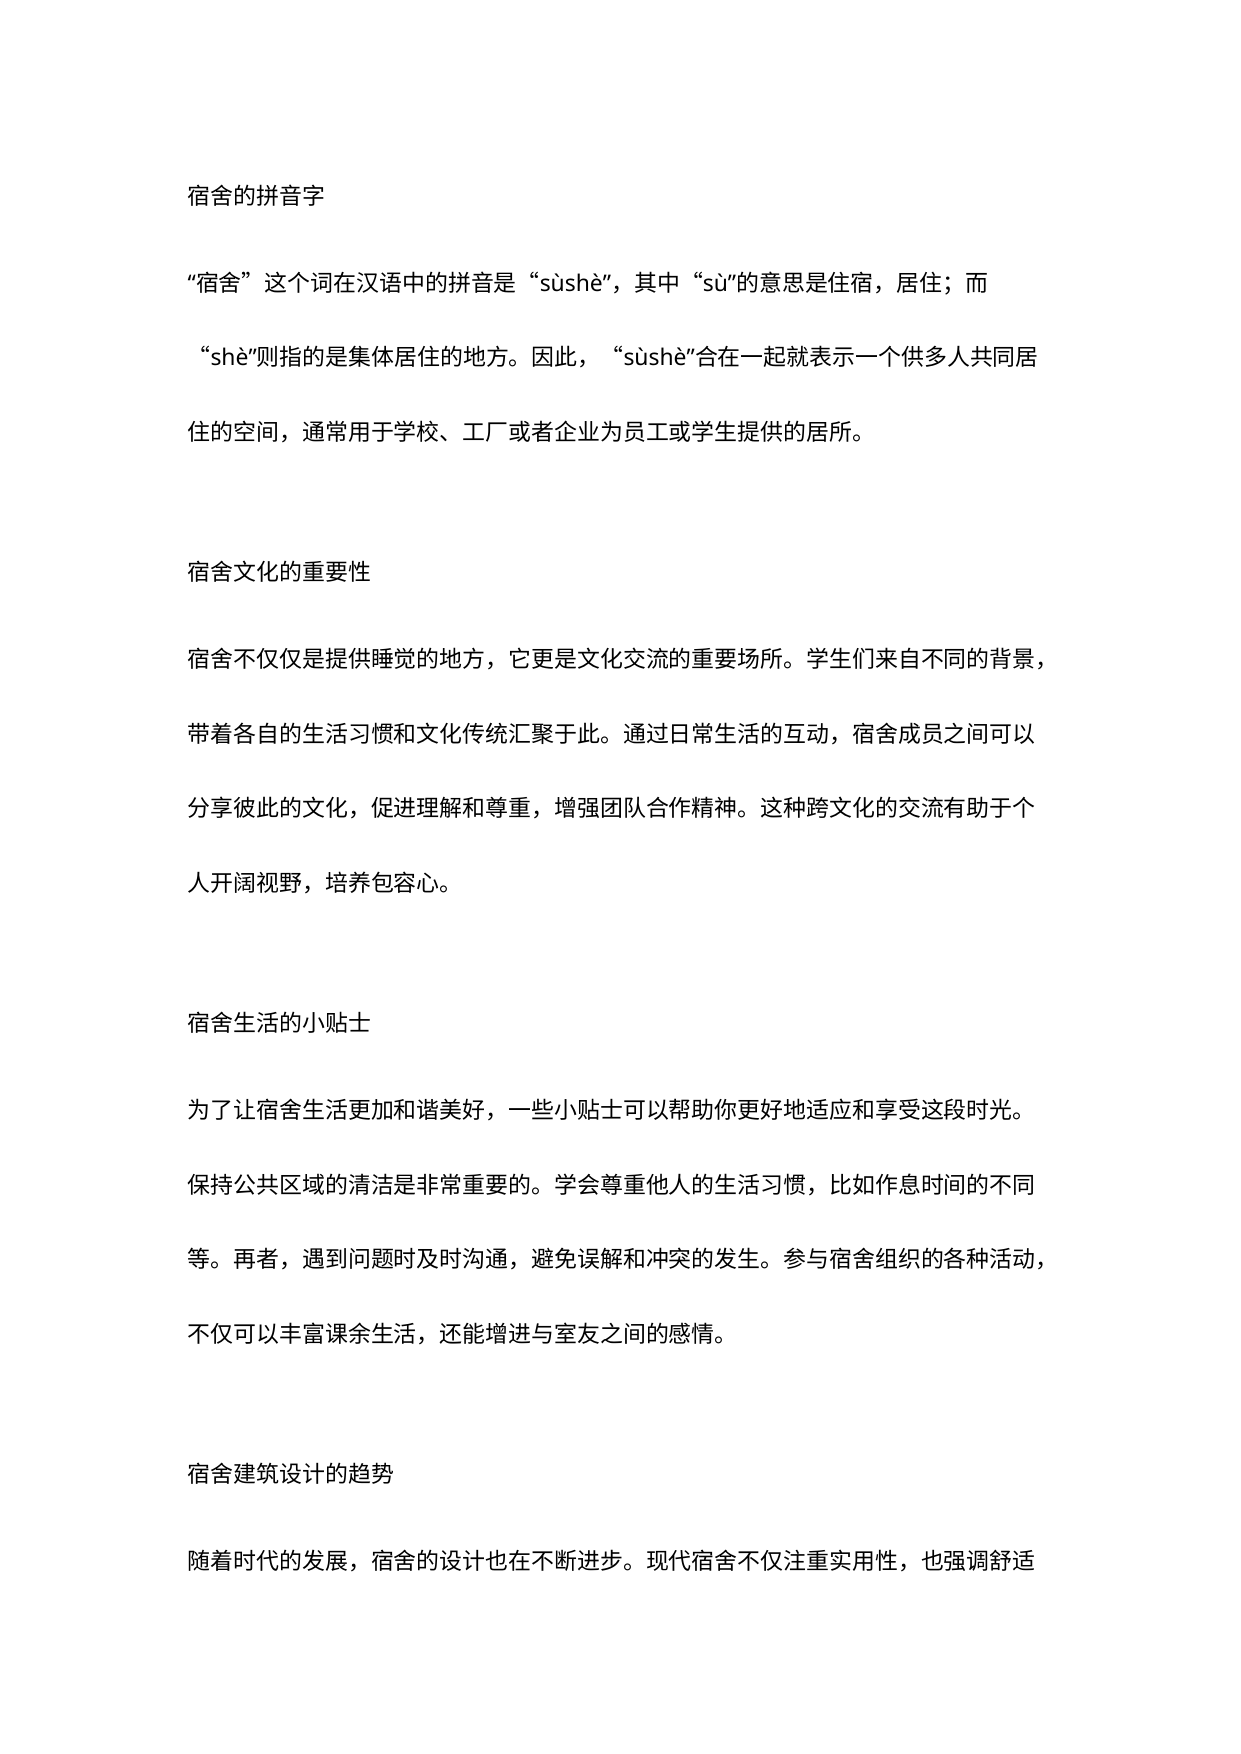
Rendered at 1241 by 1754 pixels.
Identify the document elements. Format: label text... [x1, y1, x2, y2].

text 宿舍的拼音字 [187, 162, 1053, 227]
text 为了让宿舍生活更加和谐美好，一些小贴士可以帮助你更好地适应和享受这段时光。保持公共区域的清洁是非常重要的。学会尊重他人的生活习惯，比如作息时间的不同等。再者，遇到问题时及时沟通，避免误解和冲突的发生。参与宿舍组织的各种活动，不仅可以丰富课余生活，还能增进与室友之间的感情。 [187, 1076, 1053, 1365]
text “宿舍”这个词在汉语中的拼音是“sùshè”，其中“sù”的意思是住宿，居住；而“shè”则指的是集体居住的地方。因此，“sùshè”合在一起就表示一个供多人共同居住的空间，通常用于学校、工厂或者企业为员工或学生提供的居所。 [187, 248, 1053, 463]
text 宿舍生活的小贴士 [187, 989, 1053, 1054]
text 宿舍建筑设计的趋势 [187, 1440, 1053, 1505]
text 宿舍文化的重要性 [187, 538, 1053, 603]
text 宿舍不仅仅是提供睡觉的地方，它更是文化交流的重要场所。学生们来自不同的背景，带着各自的生活习惯和文化传统汇聚于此。通过日常生活的互动，宿舍成员之间可以分享彼此的文化，促进理解和尊重，增强团队合作精神。这种跨文化的交流有助于个人开阔视野，培养包容心。 [187, 625, 1053, 914]
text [187, 1527, 1053, 1592]
